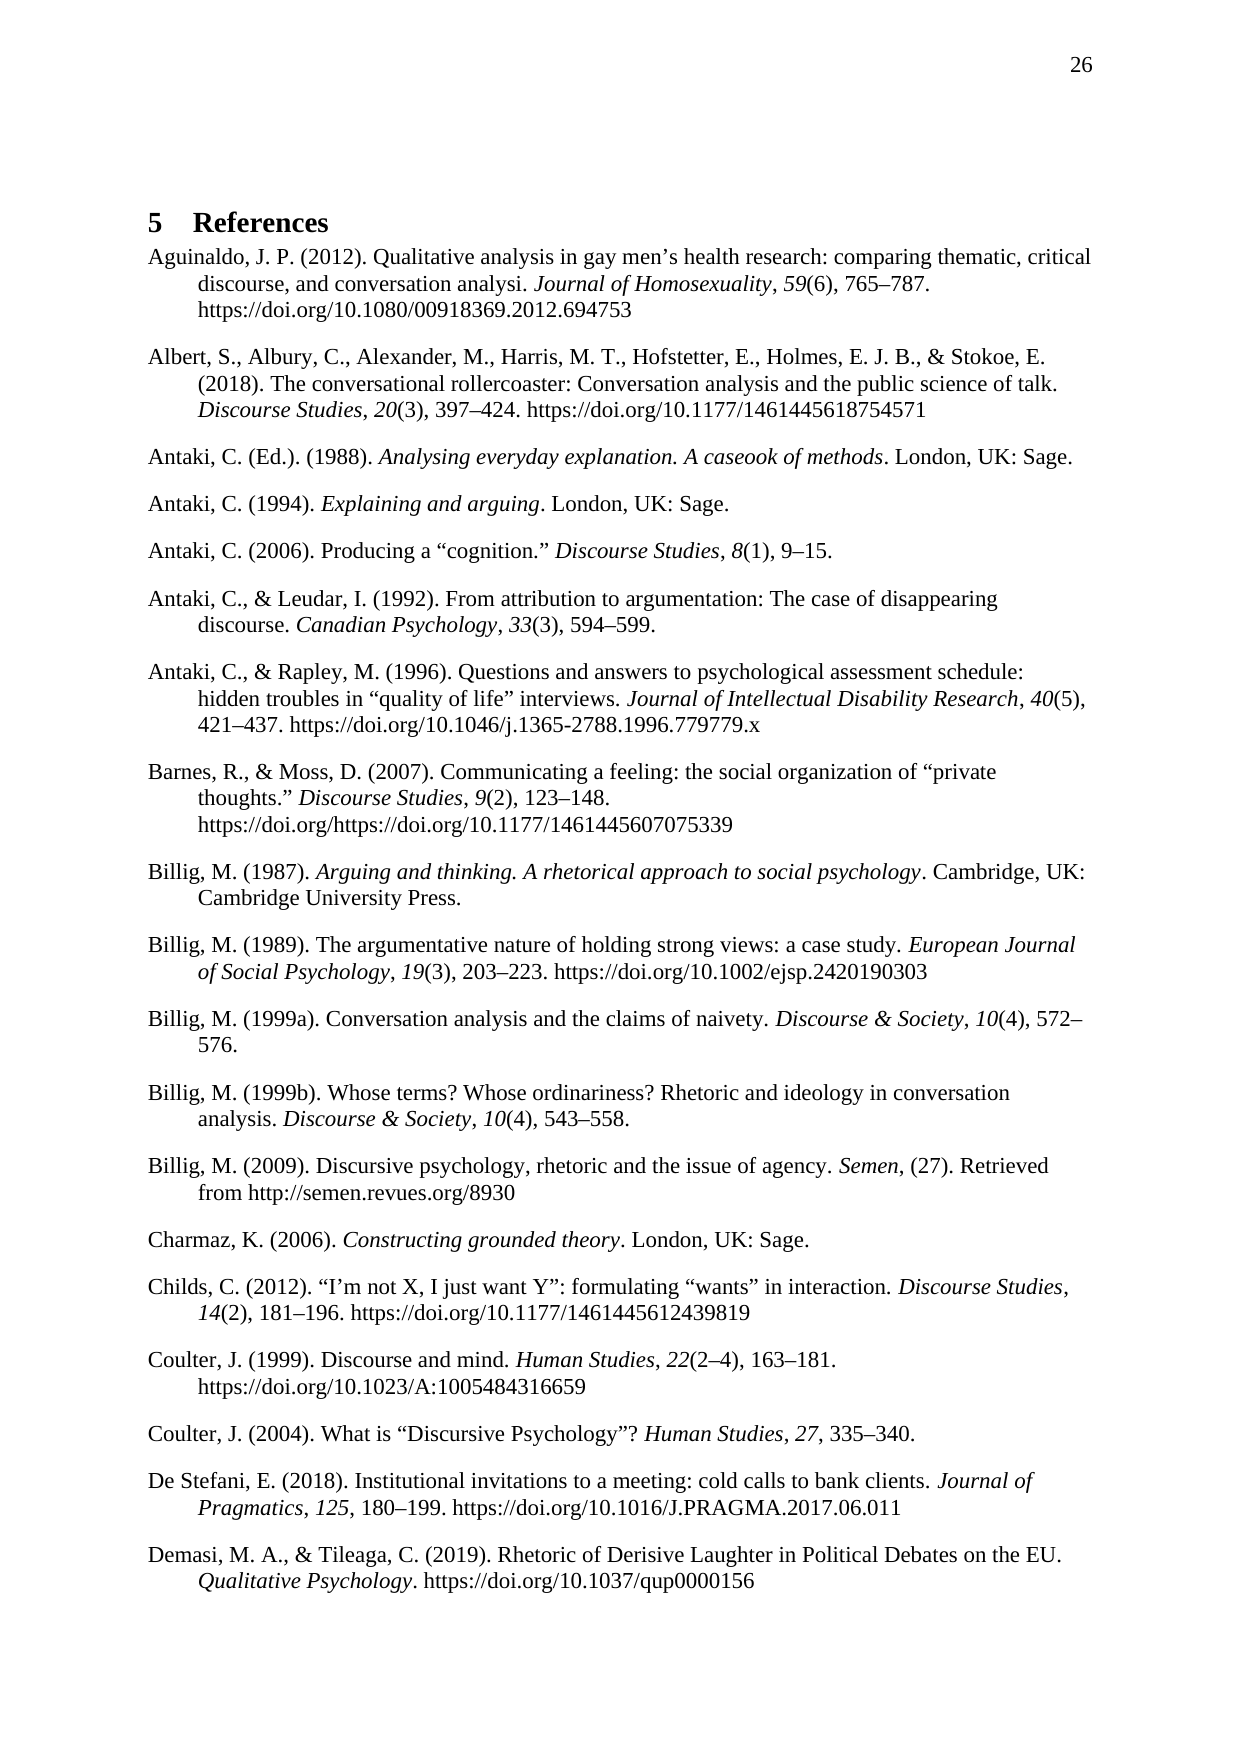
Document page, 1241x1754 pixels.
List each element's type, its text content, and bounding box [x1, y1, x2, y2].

subtitle References [148, 205, 1093, 238]
text Antaki, C., & Leudar, I. (1992). From attribution to argumentation: The case of disappearing discourse. Canadian Psychology, 33(3), 594–599. [148, 585, 1093, 637]
text Coulter, J. (2004). What is “Discursive Psychology”? Human Studies, 27, 335–340. [148, 1420, 1093, 1446]
text Billig, M. (2009). Discursive psychology, rhetoric and the issue of agency. Semen, (27). Retrieved from http://semen.revues.org/8930 [148, 1152, 1093, 1205]
text Charmaz, K. (2006). Constructing grounded theory. London, UK: Sage. [148, 1226, 1093, 1252]
text Billig, M. (1989). The argumentative nature of holding strong views: a case study. European Journal of Social Psychology, 19(3), 203–223. https://doi.org/10.1002/ejsp.2420190303 [148, 932, 1093, 984]
text Antaki, C. (2006). Producing a “cognition.” Discourse Studies, 8(1), 9–15. [148, 537, 1093, 564]
text Barnes, R., & Moss, D. (2007). Communicating a feeling: the social organization of “private thoughts.” Discourse Studies, 9(2), 123–148. https://doi.org/https://doi.org/10.1177/1461445607075339 [148, 758, 1093, 837]
text De Stefani, E. (2018). Institutional invitations to a meeting: cold calls to bank clients. Journal of Pragmatics, 125, 180–199. https://doi.org/10.1016/J.PRAGMA.2017.06.011 [148, 1467, 1093, 1520]
text Antaki, C. (Ed.). (1988). Analysing everyday explanation. A caseook of methods. London, UK: Sage. [148, 443, 1093, 469]
text Billig, M. (1999a). Conversation analysis and the claims of naivety. Discourse & Society, 10(4), 572–576. [148, 1005, 1093, 1058]
text Coulter, J. (1999). Discourse and mind. Human Studies, 22(2–4), 163–181. https://doi.org/10.1023/A:1005484316659 [148, 1346, 1093, 1399]
text Aguinaldo, J. P. (2012). Qualitative analysis in gay men’s health research: comparing thematic, critical discourse, and conversation analysi. Journal of Homosexuality, 59(6), 765–787. https://doi.org/10.1080/00918369.2012.694753 [148, 243, 1093, 322]
text Billig, M. (1999b). Whose terms? Whose ordinariness? Rhetoric and ideology in conversation analysis. Discourse & Society, 10(4), 543–558. [148, 1079, 1093, 1131]
text Antaki, C., & Rapley, M. (1996). Questions and answers to psychological assessment schedule: hidden troubles in “quality of life” interviews. Journal of Intellectual Disability Research, 40(5), 421–437. https://doi.org/10.1046/j.1365-2788.1996.779779.x [148, 658, 1093, 737]
text Childs, C. (2012). “I’m not X, I just want Y”: formulating “wants” in interaction. Discourse Studies, 14(2), 181–196. https://doi.org/10.1177/1461445612439819 [148, 1273, 1093, 1326]
text Demasi, M. A., & Tileaga, C. (2019). Rhetoric of Derisive Laughter in Political Debates on the EU. Qualitative Psychology. https://doi.org/10.1037/qup0000156 [148, 1541, 1093, 1593]
text Antaki, C. (1994). Explaining and arguing. London, UK: Sage. [148, 490, 1093, 517]
text Billig, M. (1987). Arguing and thinking. A rhetorical approach to social psychology. Cambridge, UK: Cambridge University Press. [148, 858, 1093, 911]
text Albert, S., Albury, C., Alexander, M., Harris, M. T., Hofstetter, E., Holmes, E. J. B., & Stokoe, E. (2018). The conversational rollercoaster: Conversation analysis and the public science of talk. Discourse Studies, 20(3), 397–424. https://doi.org/10.1177/1461445618754571 [148, 343, 1093, 422]
